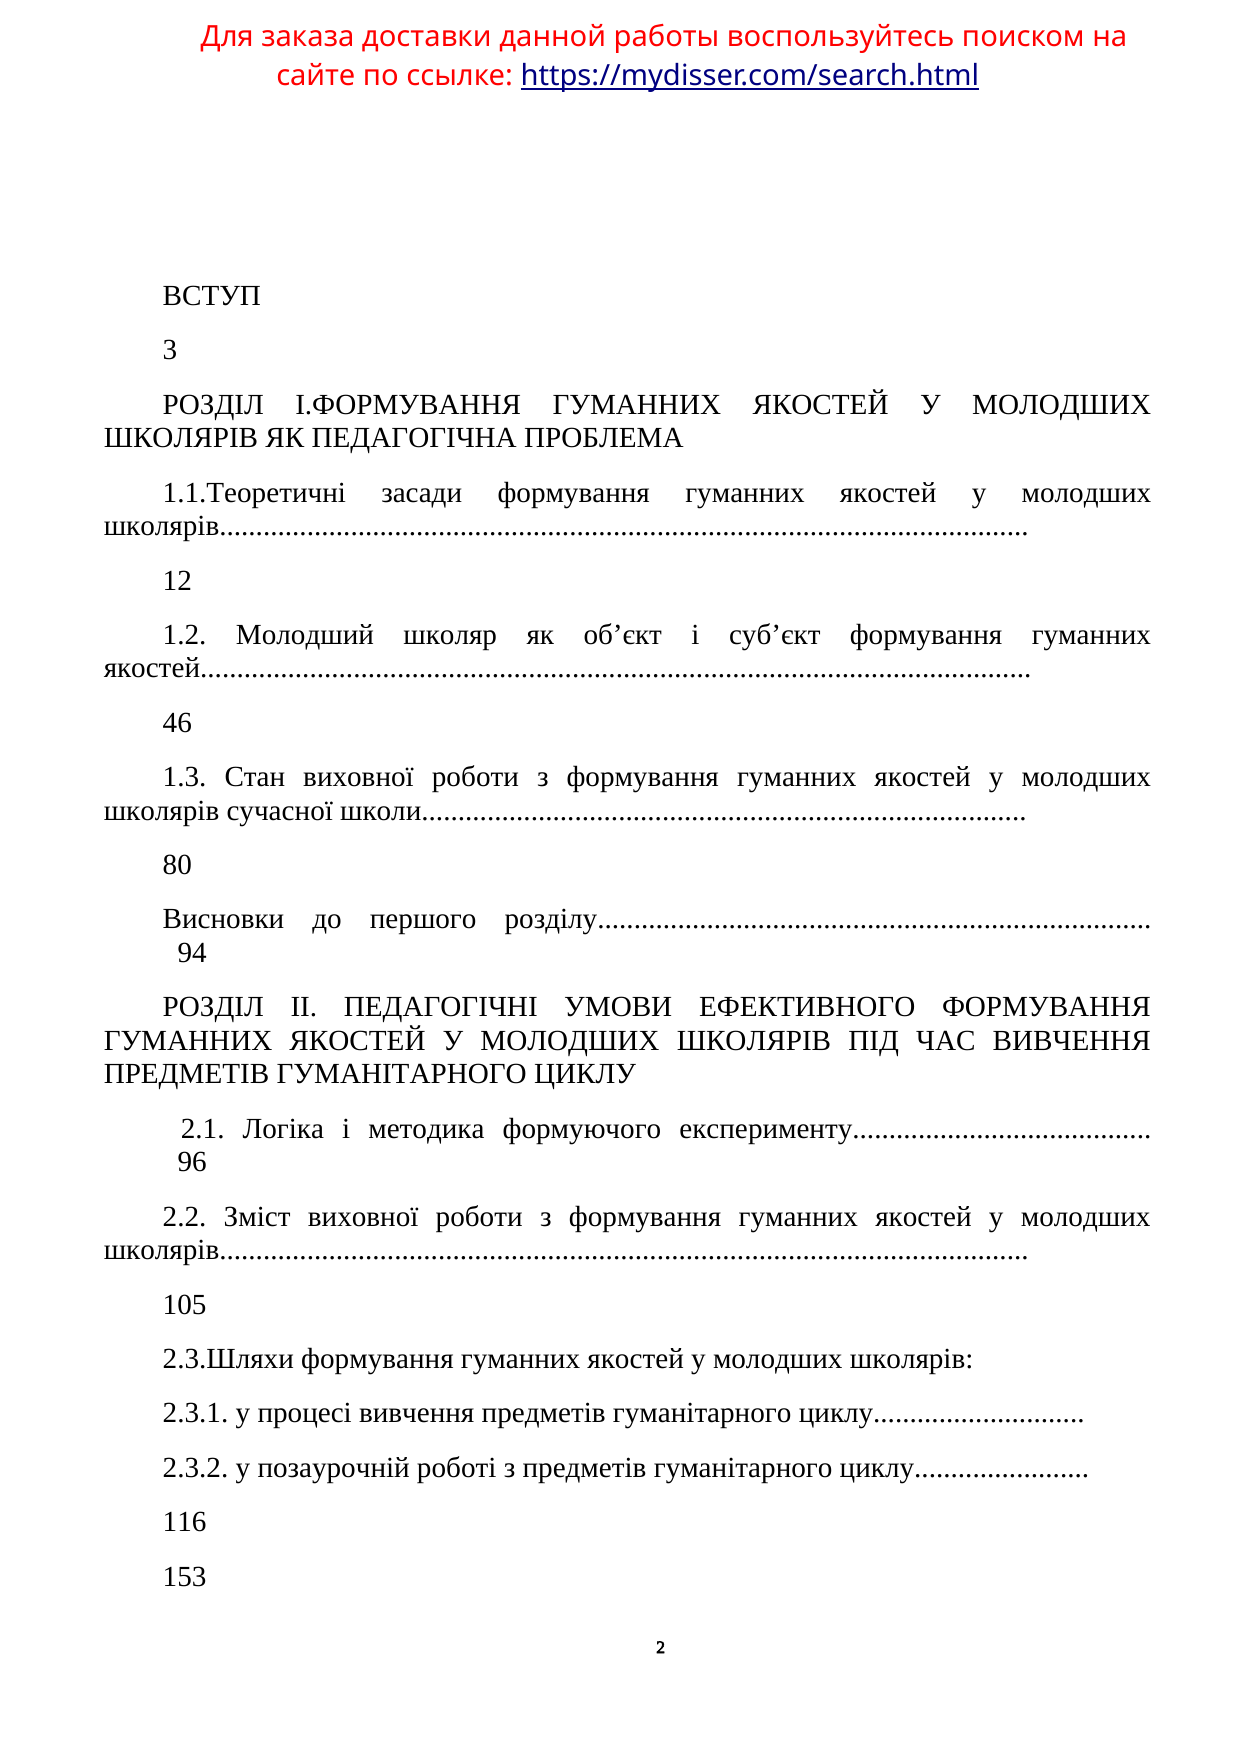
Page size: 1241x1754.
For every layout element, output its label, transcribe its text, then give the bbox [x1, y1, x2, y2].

text 2.3.Шляхи формування гуманних якостей у молодших школярів: [103, 1341, 1152, 1375]
text 116 [103, 1504, 1152, 1538]
text 2.3.1. у процесі вивчення предметів гуманітарного циклу............................. [103, 1396, 1152, 1429]
text 1.2. Молодший школяр як об’єкт і суб’єкт формування гуманних якостей.................................................................................................................. [103, 617, 1152, 684]
text 105 [103, 1287, 1152, 1320]
text ВСТУП [103, 278, 1152, 312]
text 2.2. Зміст виховної роботи з формування гуманних якостей у молодших школярів............................................................................................................... [103, 1199, 1152, 1266]
text 153 [103, 1559, 1152, 1592]
text 46 [103, 705, 1152, 738]
text Висновки до першого розділу............................................................................ 94 [103, 902, 1152, 969]
text РОЗДІЛ ІІ. ПЕДАГОГІЧНІ УМОВИ ЕФЕКТИВНОГО ФОРМУВАННЯ ГУМАННИХ ЯКОСТЕЙ У МОЛОДШИХ ШКОЛЯРІВ ПІД ЧАС ВИВЧЕННЯ ПРЕДМЕТІВ ГУМАНІТАРНОГО ЦИКЛУ [103, 989, 1152, 1090]
text 3 [103, 332, 1152, 366]
text РОЗДІЛ І.ФОРМУВАННЯ ГУМАННИХ ЯКОСТЕЙ У МОЛОДШИХ ШКОЛЯРІВ ЯК ПЕДАГОГІЧНА ПРОБЛЕМА [103, 387, 1152, 454]
text 1.1.Теоретичні засади формування гуманних якостей у молодших школярів............................................................................................................... [103, 475, 1152, 542]
text 2.1. Логіка і методика формуючого експерименту......................................... 96 [103, 1111, 1152, 1178]
text 12 [103, 563, 1152, 596]
text 80 [103, 847, 1152, 881]
text 2.3.2. у позаурочній роботі з предметів гуманітарного циклу........................ [103, 1450, 1152, 1483]
text 1.3. Стан виховної роботи з формування гуманних якостей у молодших школярів сучасної школи................................................................................... [103, 759, 1152, 826]
